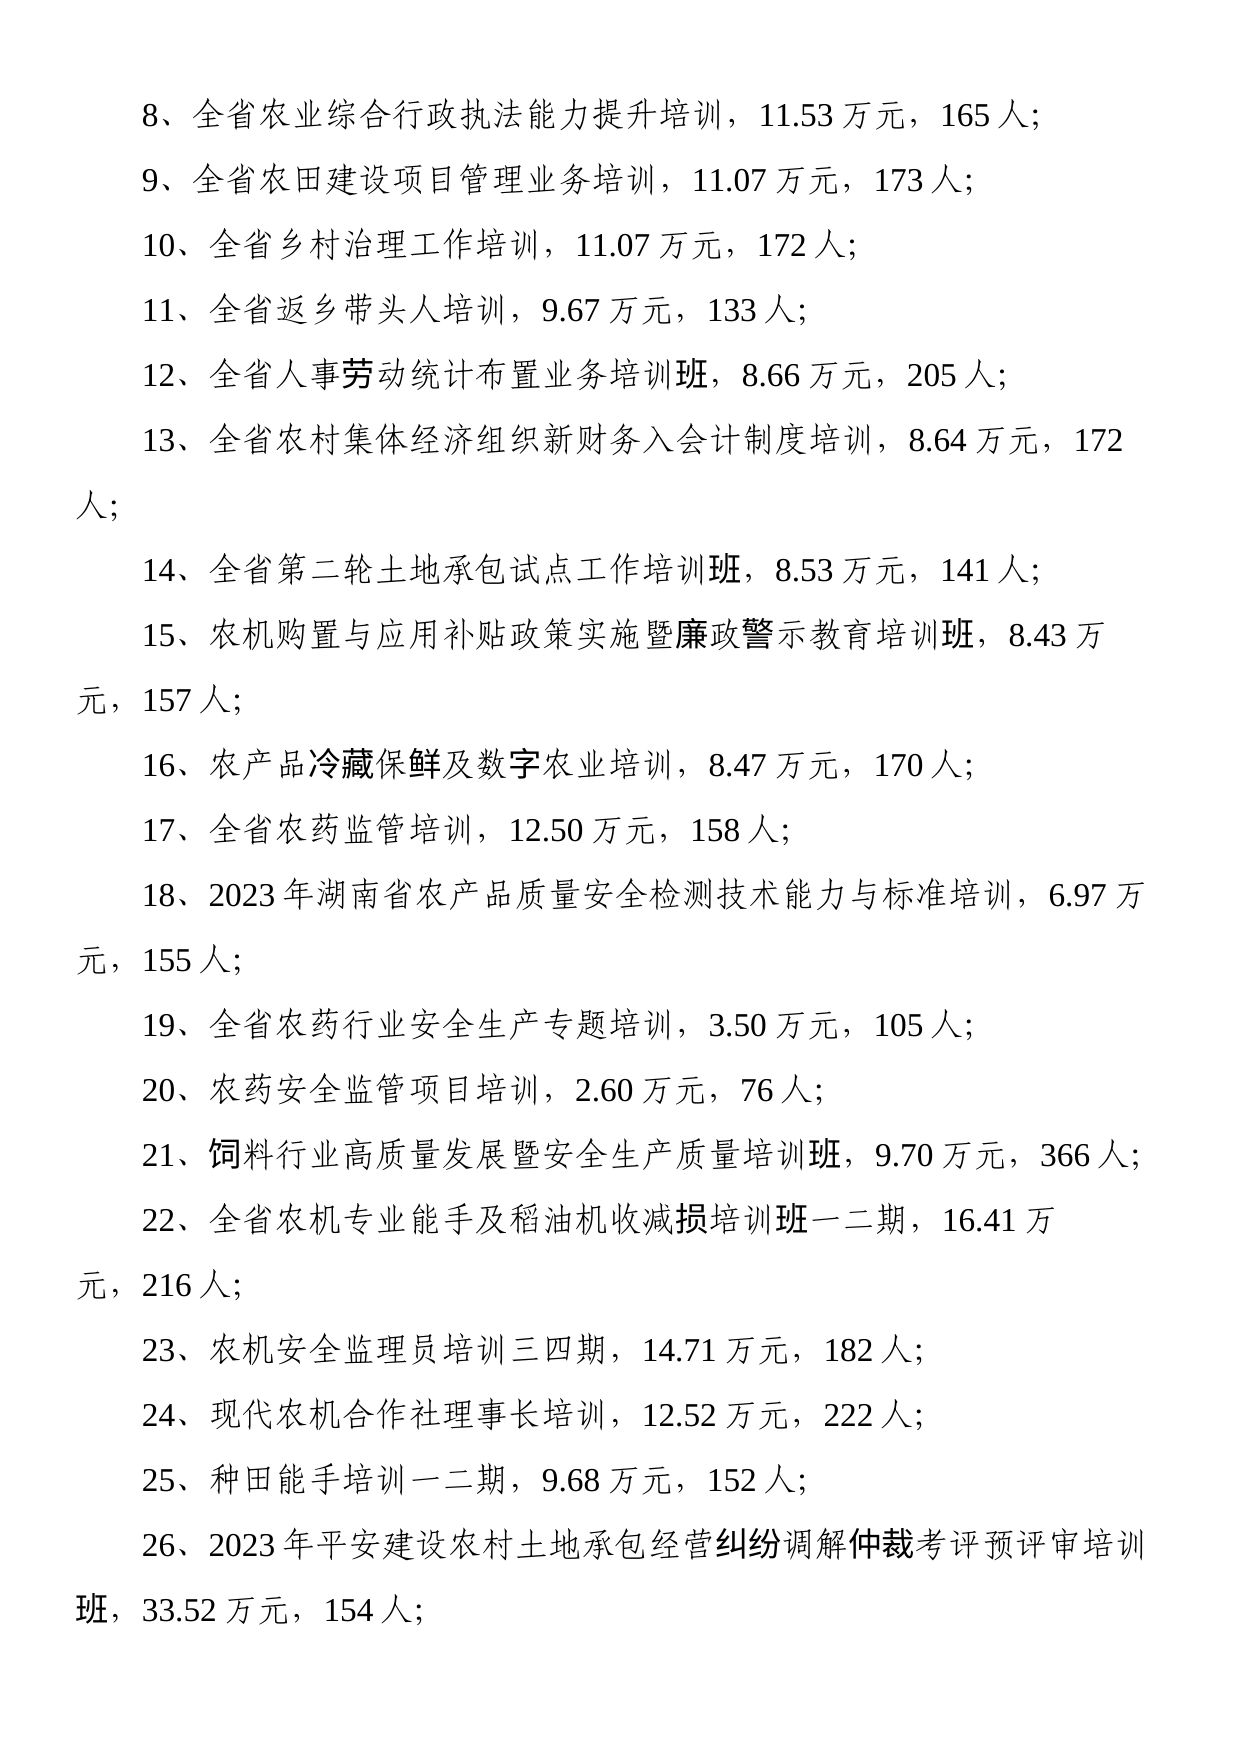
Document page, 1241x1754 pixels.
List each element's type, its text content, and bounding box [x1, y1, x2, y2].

list 全省农药监管培训，12.50万元，158人； [75, 796, 1165, 861]
list 全省农田建设项目管理业务培训，11.07万元，173人； [75, 146, 1165, 211]
list 种田能手培训一二期，9.68万元，152人； [75, 1446, 1165, 1511]
list 农药安全监管项目培训，2.60万元，76人； [75, 1056, 1165, 1121]
list 全省返乡带头人培训，9.67万元，133人； [75, 276, 1165, 341]
list 2023年湖南省农产品质量安全检测技术能力与标准培训，6.97万元，155人； [75, 861, 1165, 991]
list 全省农业综合行政执法能力提升培训，11.53万元，165人； [75, 81, 1165, 146]
list 农机购置与应用补贴政策实施暨廉政警示教育培训班，8.43万元，157人； [75, 601, 1165, 731]
list 全省人事劳动统计布置业务培训班，8.66万元，205人； [75, 341, 1165, 406]
list 农机安全监理员培训三四期，14.71万元，182人； [75, 1316, 1165, 1381]
list 全省农药行业安全生产专题培训，3.50万元，105人； [75, 991, 1165, 1056]
list 全省第二轮土地承包试点工作培训班，8.53万元，141人； [75, 536, 1165, 601]
list 2023年平安建设农村土地承包经营纠纷调解仲裁考评预评审培训班，33.52万元，154人； [75, 1511, 1165, 1641]
list 全省农村集体经济组织新财务入会计制度培训，8.64万元，172人； [75, 406, 1165, 536]
list 农产品冷藏保鲜及数字农业培训，8.47万元，170人； [75, 731, 1165, 796]
list 全省乡村治理工作培训，11.07万元，172人； [75, 211, 1165, 276]
list 饲料行业高质量发展暨安全生产质量培训班，9.70万元，366人； [75, 1121, 1165, 1186]
list 现代农机合作社理事长培训，12.52万元，222人； [75, 1381, 1165, 1446]
list 全省农机专业能手及稻油机收减损培训班一二期，16.41万元，216人； [75, 1186, 1165, 1316]
